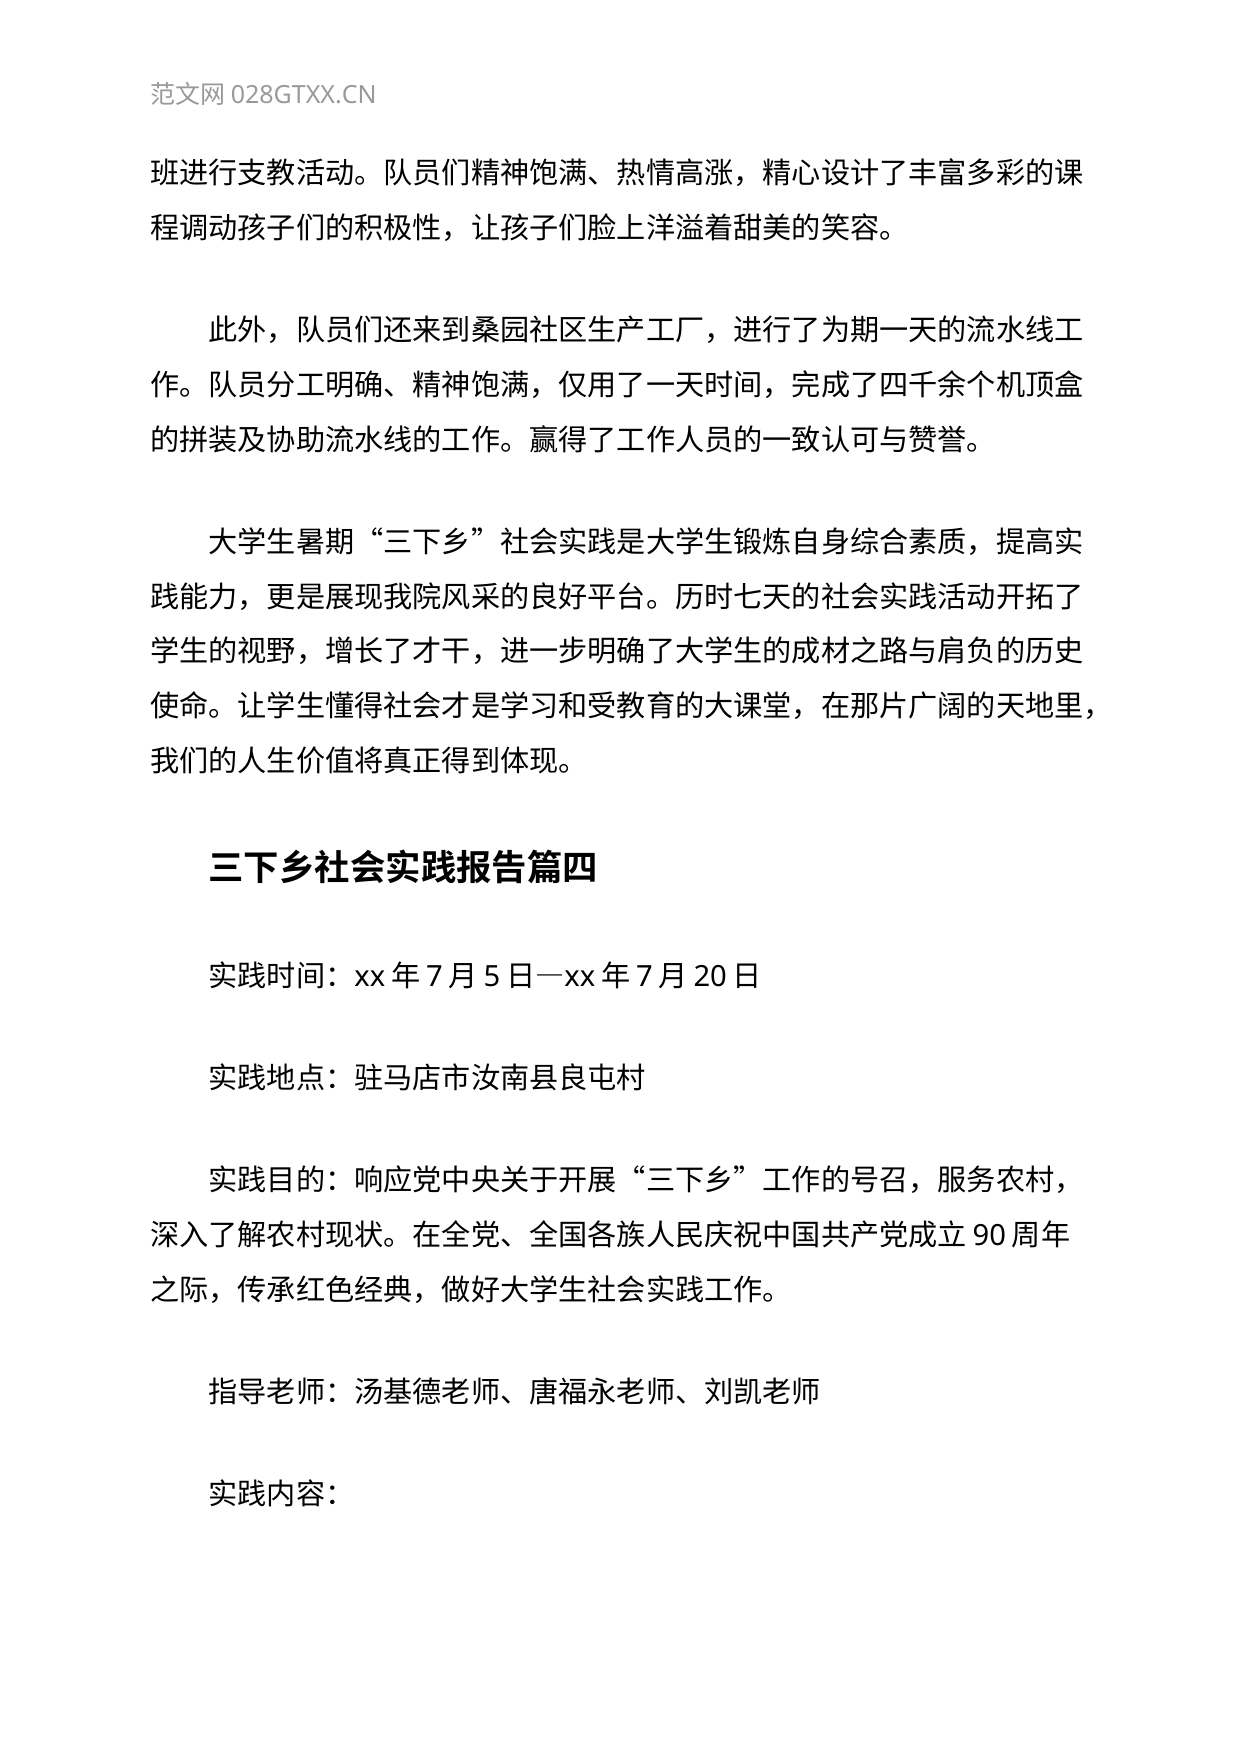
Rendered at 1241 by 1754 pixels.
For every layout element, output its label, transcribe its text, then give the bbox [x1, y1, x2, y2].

text 大学生暑期“三下乡”社会实践是大学生锻炼自身综合素质，提高实践能力，更是展现我院风采的良好平台。历时七天的社会实践活动开拓了学生的视野，增长了才干，进一步明确了大学生的成材之路与肩负的历史使命。让学生懂得社会才是学习和受教育的大课堂，在那片广阔的天地里，我们的人生价值将真正得到体现。 [150, 518, 1090, 780]
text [150, 150, 1090, 247]
text 实践目的：响应党中央关于开展“三下乡”工作的号召，服务农村，深入了解农村现状。在全党、全国各族人民庆祝中国共产党成立90周年之际，传承红色经典，做好大学生社会实践工作。 [150, 1157, 1090, 1309]
text 实践地点：驻马店市汝南县良屯村 [150, 1055, 1090, 1097]
text 实践时间：xx年7月5日—xx年7月20日 [150, 953, 1090, 995]
text 指导老师：汤基德老师、唐福永老师、刘凯老师 [150, 1368, 1090, 1411]
text 此外，队员们还来到桑园社区生产工厂，进行了为期一天的流水线工作。队员分工明确、精神饱满，仅用了一天时间，完成了四千余个机顶盒的拼装及协助流水线的工作。赢得了工作人员的一致认可与赞誉。 [150, 307, 1090, 459]
text 三下乡社会实践报告篇四 [150, 839, 1090, 891]
text 实践内容： [150, 1470, 1090, 1512]
